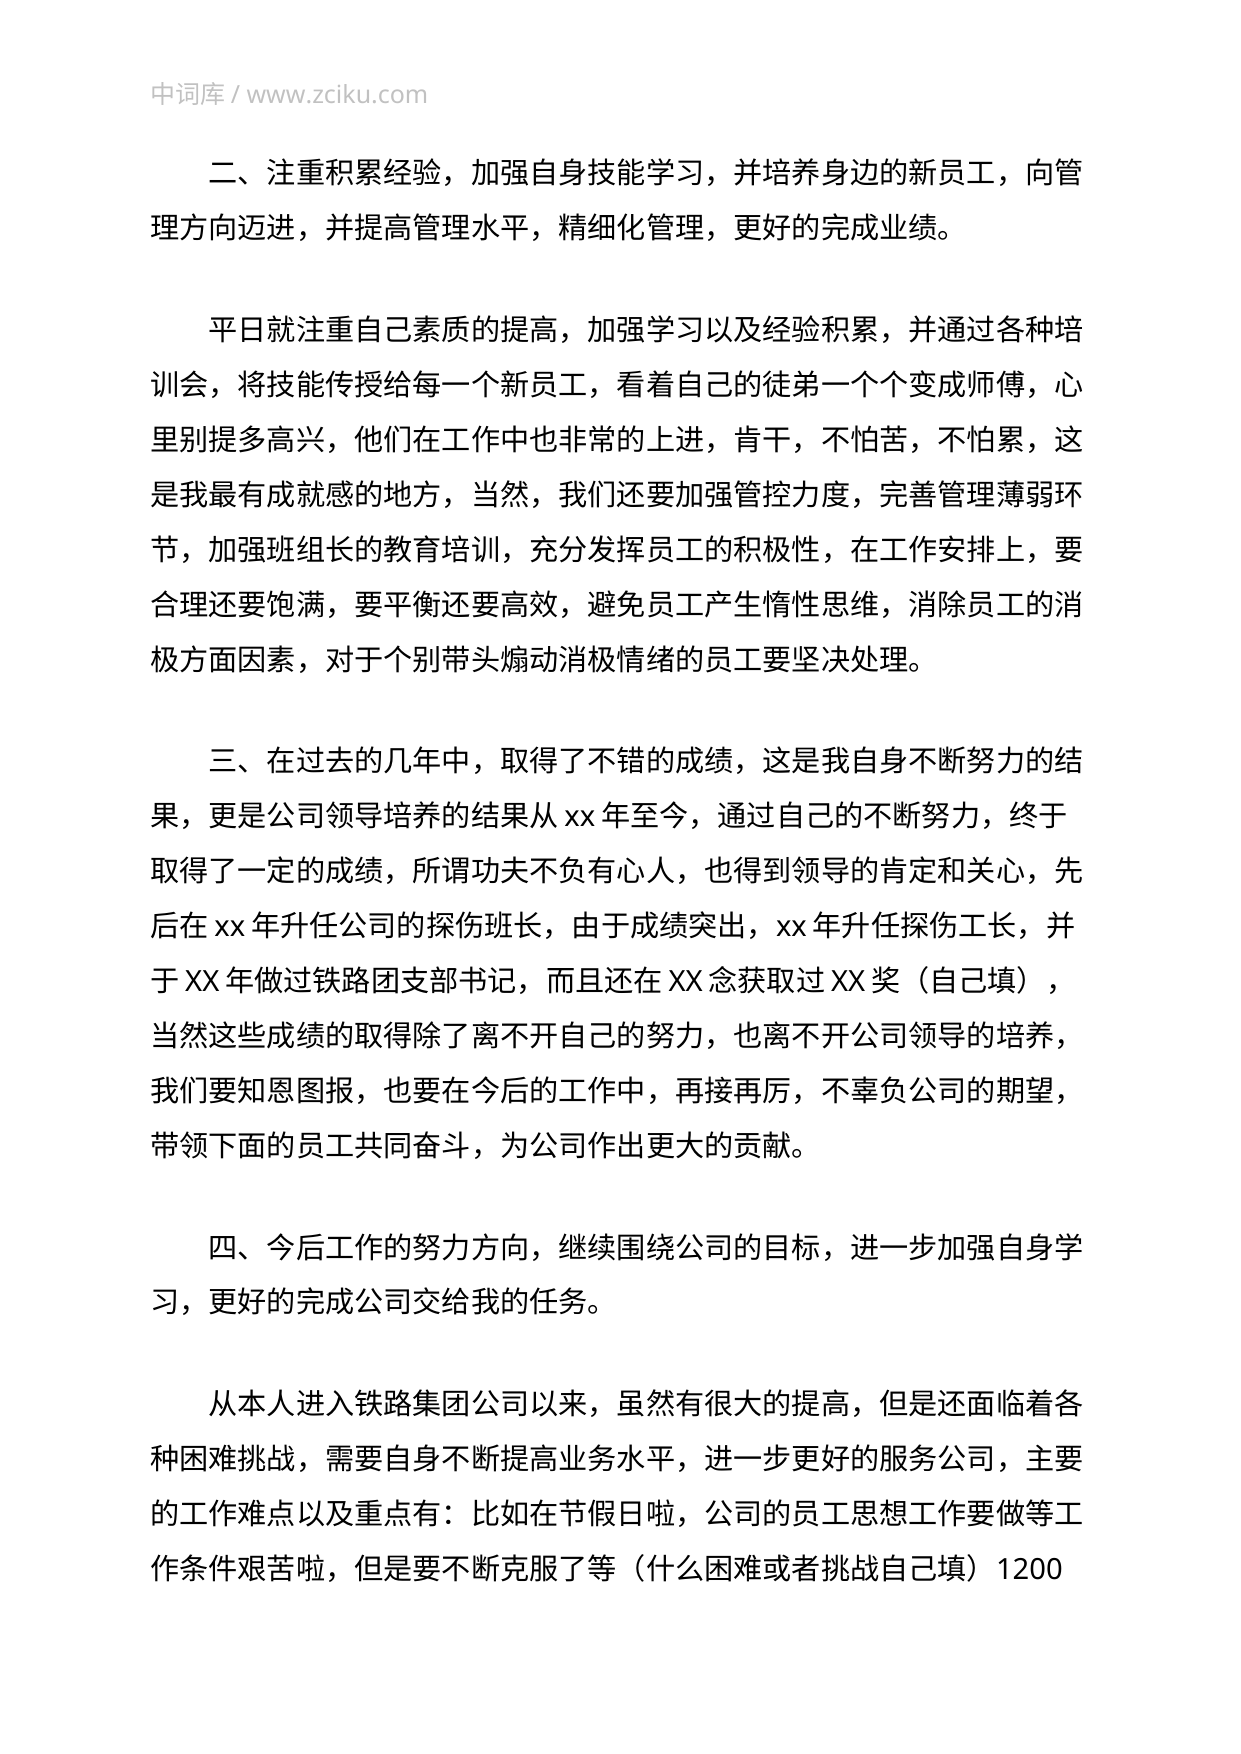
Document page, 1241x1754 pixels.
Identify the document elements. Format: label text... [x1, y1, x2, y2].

text 四、今后工作的努力方向，继续围绕公司的目标，进一步加强自身学习，更好的完成公司交给我的任务。 [150, 1224, 1090, 1321]
text 三、在过去的几年中，取得了不错的成绩，这是我自身不断努力的结果，更是公司领导培养的结果从xx年至今，通过自己的不断努力，终于取得了一定的成绩，所谓功夫不负有心人，也得到领导的肯定和关心，先后在xx年升任公司的探伤班长，由于成绩突出，xx年升任探伤工长，并于XX年做过铁路团支部书记，而且还在XX念获取过XX奖（自己填），当然这些成绩的取得除了离不开自己的努力，也离不开公司领导的培养，我们要知恩图报，也要在今后的工作中，再接再厉，不辜负公司的期望，带领下面的员工共同奋斗，为公司作出更大的贡献。 [150, 738, 1090, 1165]
text 二、注重积累经验，加强自身技能学习，并培养身边的新员工，向管理方向迈进，并提高管理水平，精细化管理，更好的完成业绩。 [150, 150, 1090, 247]
text 平日就注重自己素质的提高，加强学习以及经验积累，并通过各种培训会，将技能传授给每一个新员工，看着自己的徒弟一个个变成师傅，心里别提多高兴，他们在工作中也非常的上进，肯干，不怕苦，不怕累，这是我最有成就感的地方，当然，我们还要加强管控力度，完善管理薄弱环节，加强班组长的教育培训，充分发挥员工的积极性，在工作安排上，要合理还要饱满，要平衡还要高效，避免员工产生惰性思维，消除员工的消极方面因素，对于个别带头煽动消极情绪的员工要坚决处理。 [150, 307, 1090, 678]
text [150, 1381, 1090, 1588]
